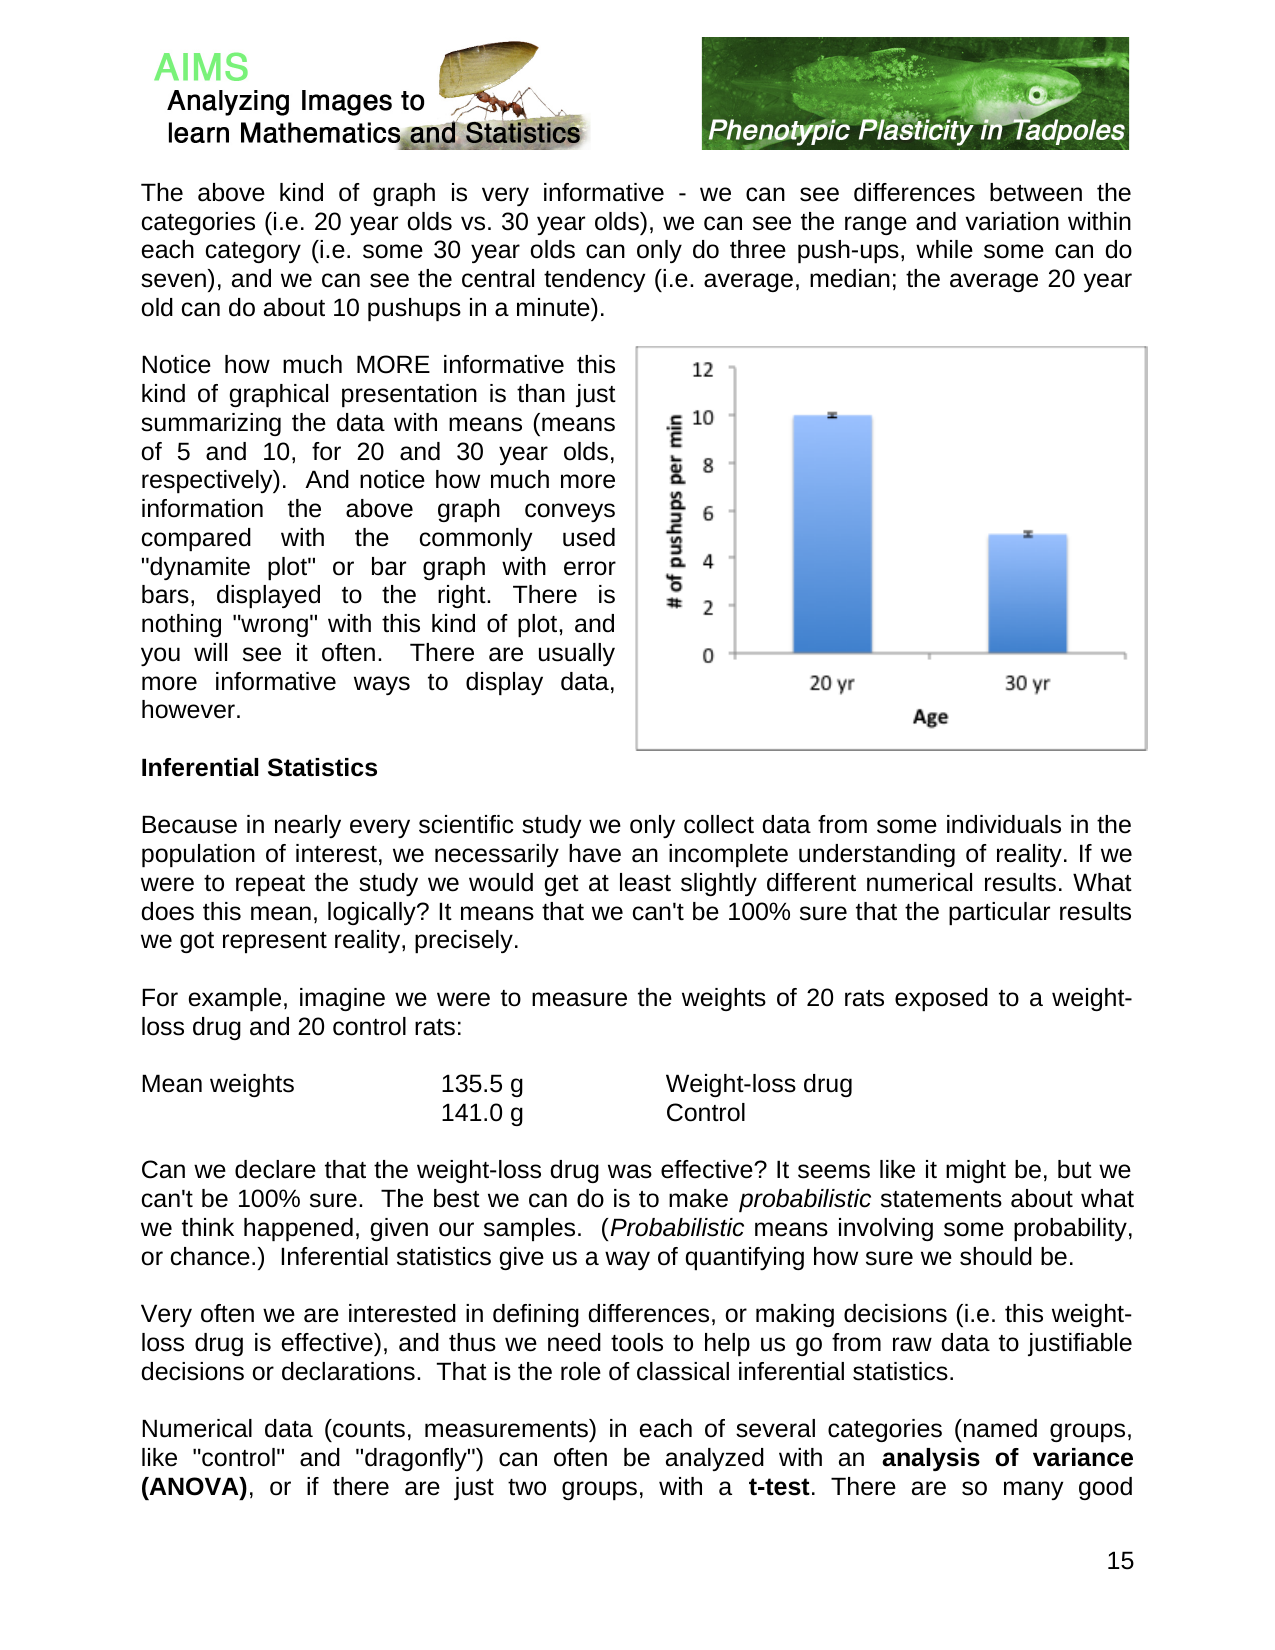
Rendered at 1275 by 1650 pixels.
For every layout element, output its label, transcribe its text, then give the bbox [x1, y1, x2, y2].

picture [140, 37, 591, 150]
text Very often we are interested in defining differences, or making decisions (i.e. this weight-loss drug is effective), and thus we need tools to help us go from raw data to justifiable decisions or declarations. That is the role of classical inferential statistics. [141, 1299, 1134, 1385]
text Mean weights 135.5 g Weight-loss drug [141, 1069, 1134, 1098]
text Because in nearly every scientific study we only collect data from some individuals in the population of interest, we necessarily have an incomplete understanding of reality. If we were to repeat the study we would get at least slightly different numerical results. What does this mean, logically? It means that we can't be 100% sure that the particular results we got represent reality, precisely. [141, 810, 1134, 954]
text The above kind of graph is very informative - we can see differences between the categories (i.e. 20 year olds vs. 30 year olds), we can see the range and variation within each category (i.e. some 30 year olds can only do three push-ups, while some can do seven), and we can see the central tendency (i.e. average, median; the average 20 year old can do about 10 pushups in a minute). [141, 178, 1134, 322]
text Can we declare that the weight-loss drug was effective? It seems like it might be, but we can't be 100% sure. The best we can do is to make probabilistic statements about what we think happened, given our samples. (Probabilistic means involving some probability, or chance.) Inferential statistics give us a way of quantifying how sure we should be. [141, 1155, 1134, 1270]
text Notice how much MORE informative this kind of graphical presentation is than just summarizing the data with means (means of 5 and 10, for 20 and 30 year olds, respectively). And notice how much more information the above graph conveys compared with the commonly used "dynamite plot" or bar graph with error bars, displayed to the right. There is nothing "wrong" with this kind of plot, and you will see it often. There are usually more informative ways to display data, however. [141, 350, 635, 724]
picture [701, 37, 1130, 150]
text Inferential Statistics [141, 753, 1134, 782]
text For example, imagine we were to measure the weights of 20 rats exposed to a weight-loss drug and 20 control rats: [141, 983, 1134, 1040]
picture [635, 346, 1148, 751]
text 141.0 g Control [141, 1098, 1134, 1127]
